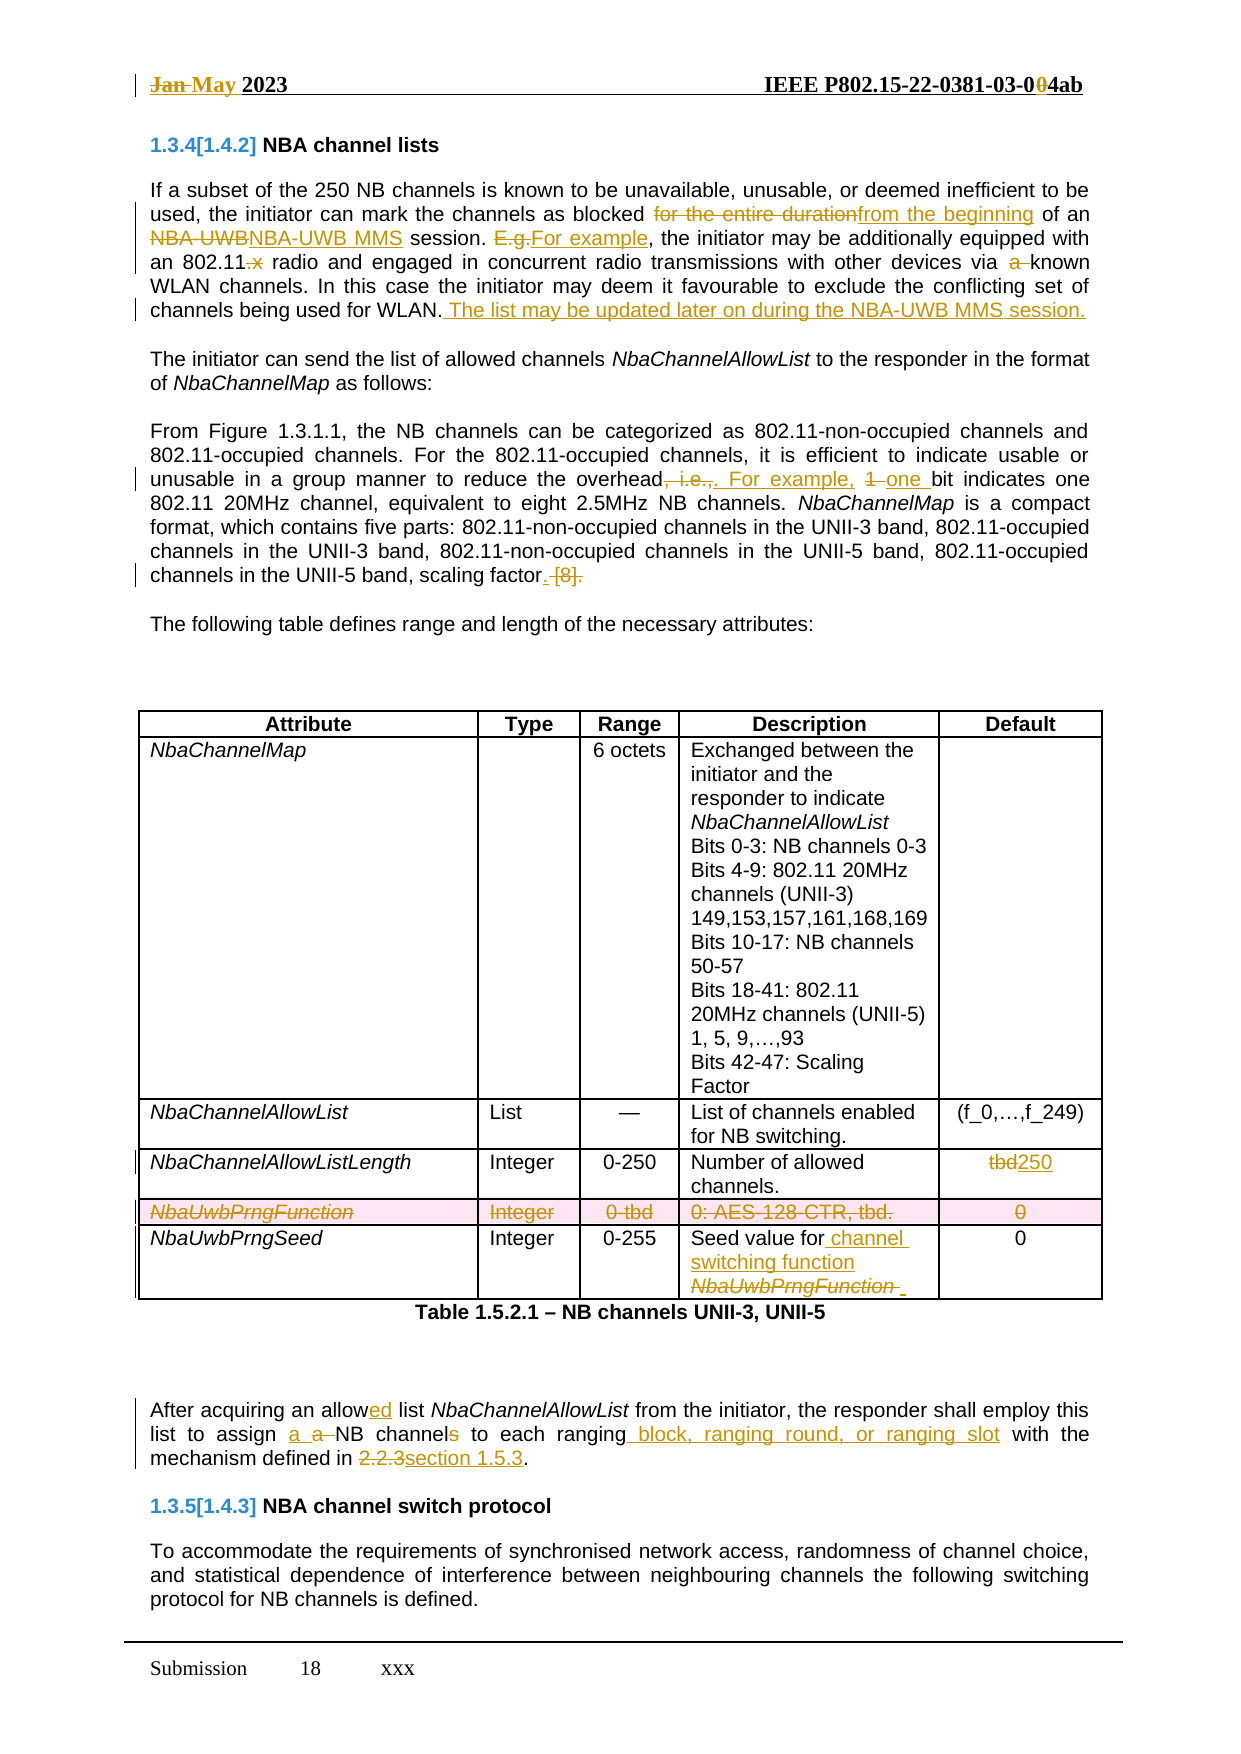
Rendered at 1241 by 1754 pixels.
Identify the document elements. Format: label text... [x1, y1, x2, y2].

table_header Attribute [140, 712, 477, 736]
table_cell 0-255 [581, 1226, 678, 1297]
table_cell Integer [479, 1226, 579, 1297]
text NBA channel lists [150, 133, 1090, 157]
table_cell Number of allowed channels. [680, 1150, 938, 1197]
table_cell List [479, 1100, 579, 1147]
table_cell NbaChannelAllowListLength [140, 1150, 477, 1197]
table_cell Integer [479, 1150, 579, 1197]
table_cell 0-250 [581, 1150, 678, 1197]
text From Figure 1.3.1.1, the NB channels can be categorized as 802.11-non-occupied channels and 802.11-occupied channels. For the 802.11-occupied channels, it is efficient to indicate usable or unusable in a group manner to reduce the overhead bit indicates one 802.11 20MHz channel, equivalent to eight 2.5MHz NB channels. NbaChannelMap is a compact format, which contains five parts: 802.11-non-occupied channels in the UNII-3 band, 802.11-occupied channels in the UNII-3 band, 802.11-non-occupied channels in the UNII-5 band, 802.11-occupied channels in the UNII-5 band, scaling factor [150, 419, 1090, 587]
text If a subset of the 250 NB channels is known to be unavailable, unusable, or deemed inefficient to be used, the initiator can mark the channels as blocked of an session. , the initiator may be additionally equipped with an 802.11 radio and engaged in concurrent radio transmissions with other devices via known WLAN channels. In this case the initiator may deem it favourable to exclude the conflicting set of channels being used for WLAN. [150, 178, 1090, 321]
table_cell [479, 738, 579, 1097]
table_cell — [581, 1100, 678, 1147]
table_cell NbaChannelAllowList [140, 1100, 477, 1147]
table_header Type [479, 712, 579, 736]
text The following table defines range and length of the necessary attributes: [150, 612, 1090, 636]
table_cell [940, 1150, 1101, 1197]
table_cell 6 octets [581, 738, 678, 1097]
text After acquiring an allow list NbaChannelAllowList from the initiator, the responder shall employ this list to assign NB channel to each ranging with the mechanism defined in . [150, 1397, 1090, 1469]
text The initiator can send the list of allowed channels NbaChannelAllowList to the responder in the format of NbaChannelMap as follows: [150, 346, 1090, 394]
table_cell 0 [940, 1226, 1101, 1297]
text Table .1 – NB channels UNII-3, UNII-5 [150, 1300, 1090, 1323]
table_header Range [581, 712, 678, 736]
table_cell List of channels enabled for NB switching. [680, 1100, 938, 1147]
table_header Default [940, 712, 1101, 736]
table_cell NbaUwbPrngSeed [140, 1226, 477, 1297]
table_cell Seed value for [680, 1226, 938, 1297]
table_cell Exchanged between the initiator and the responder to indicate NbaChannelAllowList Bits 0-3: NB channels 0-3 Bits 4-9: 802.11 20MHz channels (UNII-3) 149,153,157,161,168,169 Bits 10-17: NB channels 50-57 Bits 18-41: 802.11 20MHz channels (UNII-5) 1, 5, 9,…,93 Bits 42-47: Scaling Factor [680, 738, 938, 1097]
text NBA channel switch protocol [150, 1494, 1090, 1518]
text To accommodate the requirements of synchronised network access, randomness of channel choice, and statistical dependence of interference between neighbouring channels the following switching protocol for NB channels is defined. [150, 1539, 1090, 1611]
table_cell NbaChannelMap [140, 738, 477, 1097]
table_header Description [680, 712, 938, 736]
table_cell [940, 738, 1101, 1097]
table_cell (f_0,…,f_249) [940, 1100, 1101, 1147]
